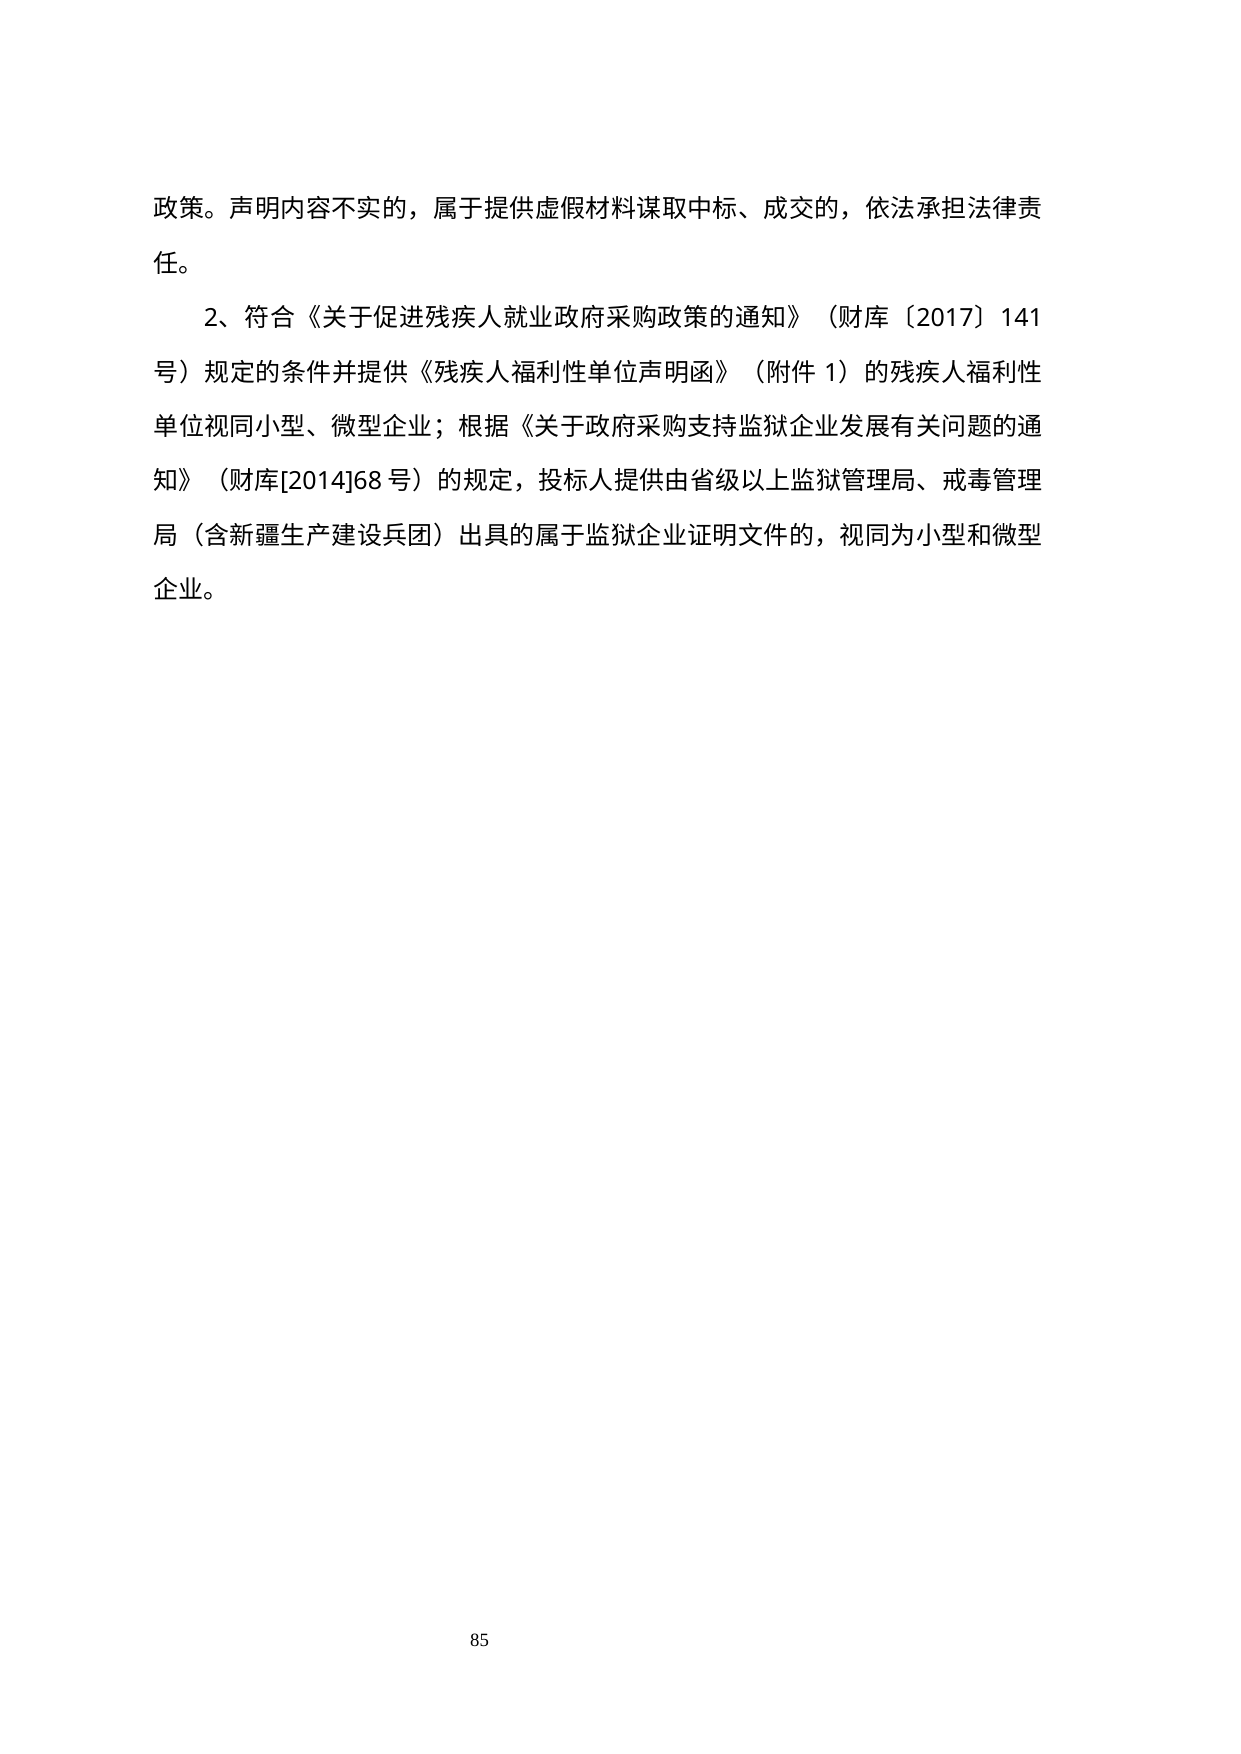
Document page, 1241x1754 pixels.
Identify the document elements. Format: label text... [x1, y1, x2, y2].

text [153, 189, 1043, 279]
text 2、符合《关于促进残疾人就业政府采购政策的通知》（财库〔2017〕141号）规定的条件并提供《残疾人福利性单位声明函》（附件1）的残疾人福利性单位视同小型、微型企业；根据《关于政府采购支持监狱企业发展有关问题的通知》（财库[2014]68号）的规定，投标人提供由省级以上监狱管理局、戒毒管理局（含新疆生产建设兵团）出具的属于监狱企业证明文件的，视同为小型和微型企业。 [153, 298, 1043, 606]
